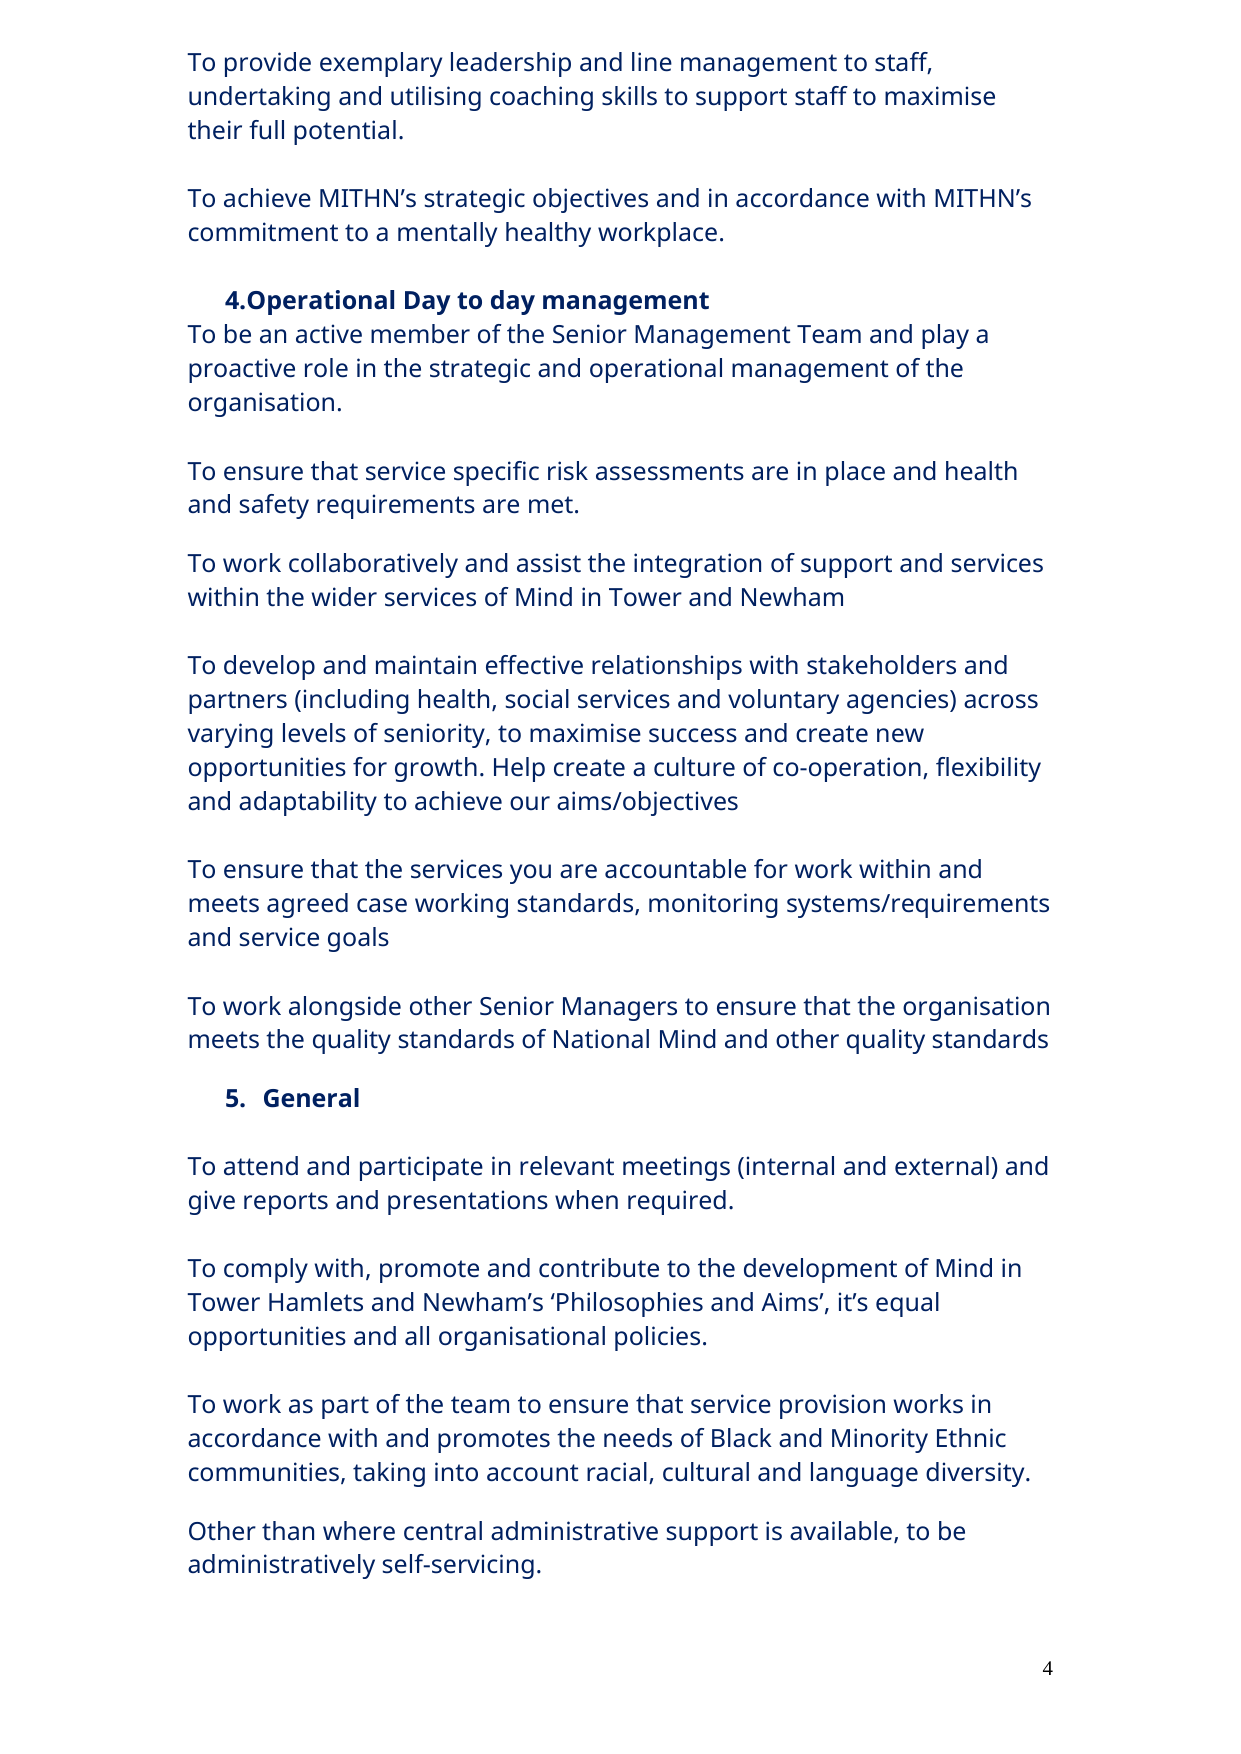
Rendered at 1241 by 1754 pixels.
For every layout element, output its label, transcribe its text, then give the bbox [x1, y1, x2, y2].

text To ensure that the services you are accountable for work within and meets agreed case working standards, monitoring systems/requirements and service goals [187, 852, 1053, 954]
text To work as part of the team to ensure that service provision works in accordance with and promotes the needs of Black and Minority Ethnic communities, taking into account racial, cultural and language diversity. [187, 1387, 1053, 1489]
text To ensure that service specific risk assessments are in place and health and safety requirements are met. [187, 453, 1053, 545]
text To provide exemplary leadership and line management to staff, undertaking and utilising coaching skills to support staff to maximise their full potential. [187, 44, 1053, 147]
subtitle General [225, 1080, 1053, 1114]
text To be an active member of the Senior Management Team and play a proactive role in the strategic and operational management of the organisation. [187, 317, 1053, 419]
text To attend and participate in relevant meetings (internal and external) and give reports and presentations when required. [187, 1148, 1053, 1217]
list Operational Day to day management [225, 283, 1053, 317]
text To develop and maintain effective relationships with stakeholders and partners (including health, social services and voluntary agencies) across varying levels of seniority, to maximise success and create new opportunities for growth. Help create a culture of co-operation, flexibility and adaptability to achieve our aims/objectives [187, 647, 1053, 818]
text To comply with, promote and contribute to the development of Mind in Tower Hamlets and Newham’s ‘Philosophies and Aims’, it’s equal opportunities and all organisational policies. [187, 1251, 1053, 1353]
text To work collaboratively and assist the integration of support and services within the wider services of Mind in Tower and Newham [187, 545, 1053, 613]
text To work alongside other Senior Managers to ensure that the organisation meets the quality standards of National Mind and other quality standards [187, 988, 1053, 1080]
text Other than where central administrative support is available, to be administratively self-servicing. [187, 1513, 1053, 1581]
text To achieve MITHN’s strategic objectives and in accordance with MITHN’s commitment to a mentally healthy workplace. [187, 181, 1053, 249]
